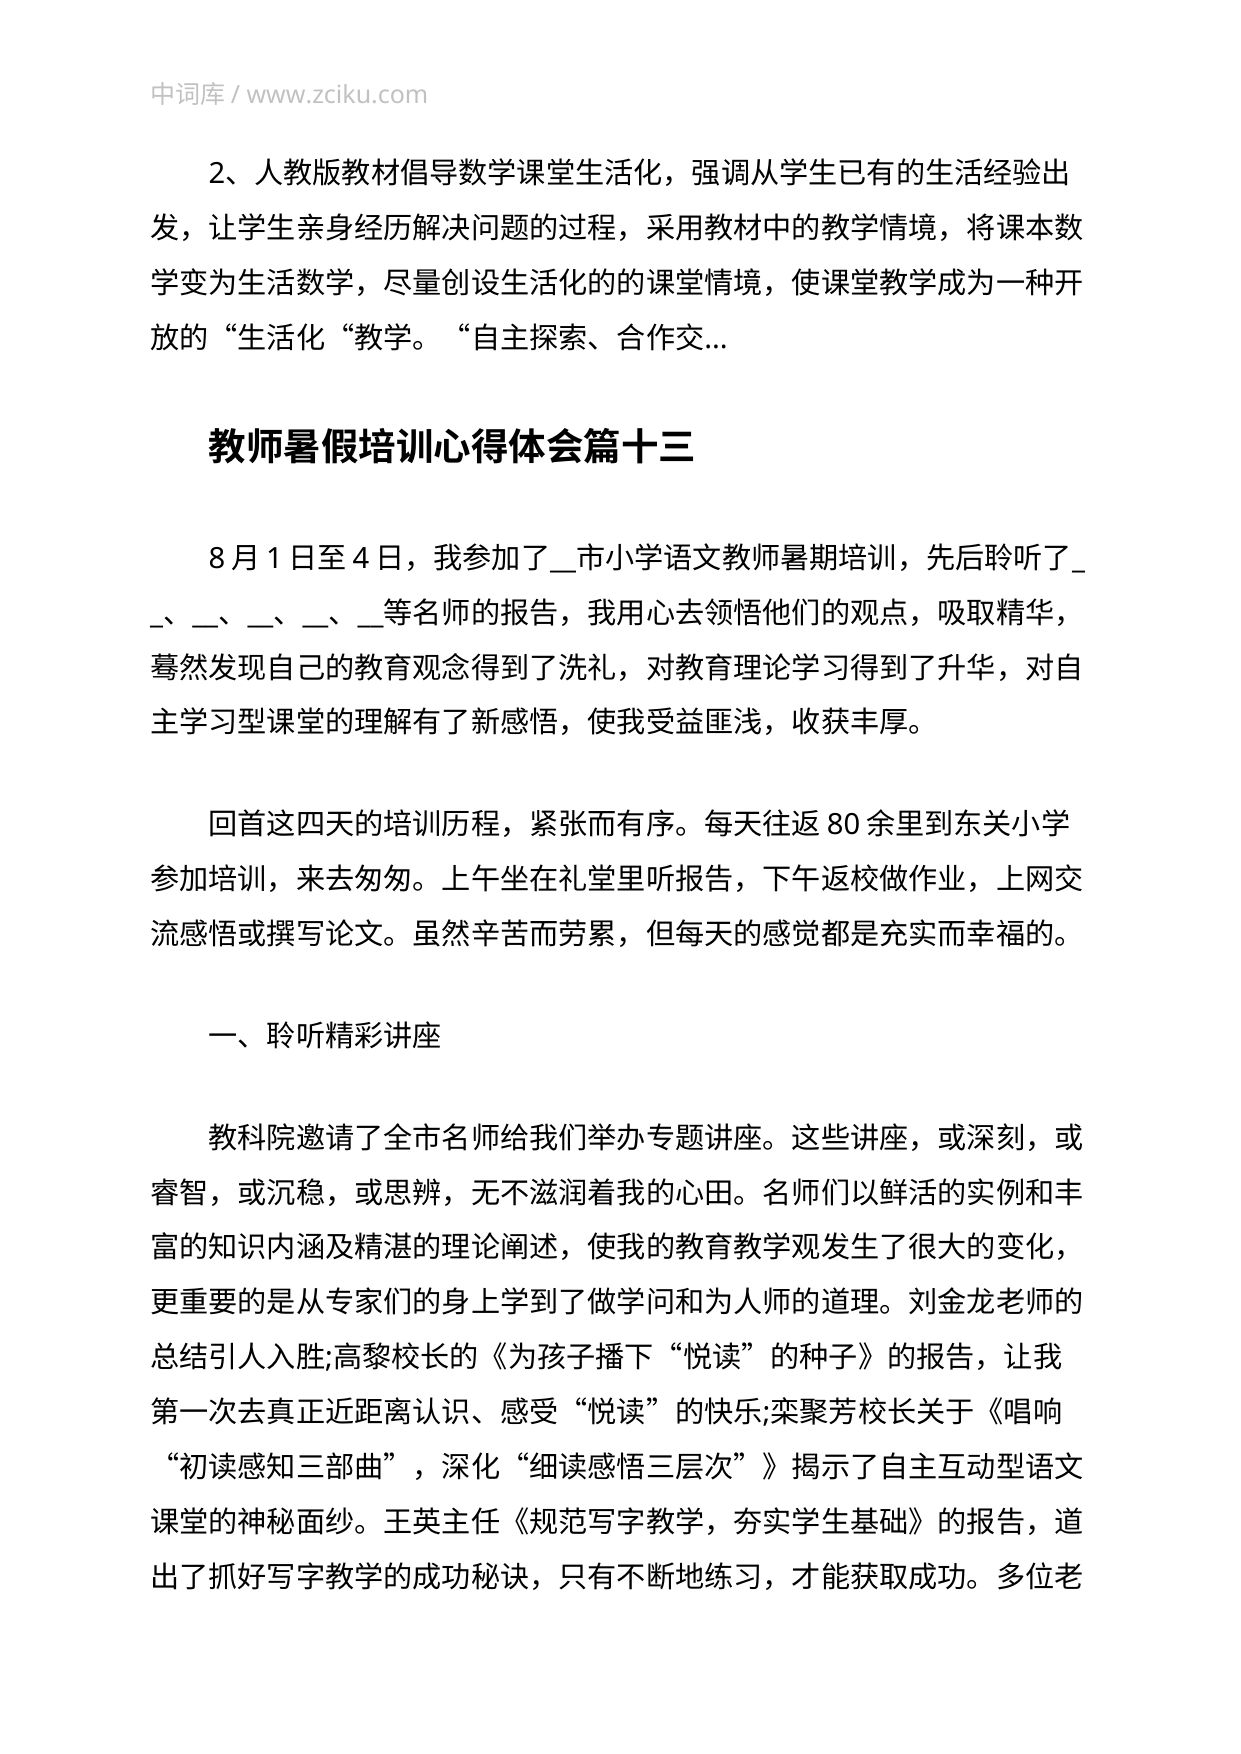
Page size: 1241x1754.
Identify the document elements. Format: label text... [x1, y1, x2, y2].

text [150, 1114, 1090, 1596]
text 一、聆听精彩讲座 [150, 1012, 1090, 1055]
text 教师暑假培训心得体会篇十三 [150, 417, 1090, 471]
text 回首这四天的培训历程，紧张而有序。每天往返80余里到东关小学参加培训，来去匆匆。上午坐在礼堂里听报告，下午返校做作业，上网交流感悟或撰写论文。虽然辛苦而劳累，但每天的感觉都是充实而幸福的。 [150, 801, 1090, 953]
text 8月1日至4日，我参加了__市小学语文教师暑期培训，先后聆听了__、__、__、__、__等名师的报告，我用心去领悟他们的观点，吸取精华，蓦然发现自己的教育观念得到了洗礼，对教育理论学习得到了升华，对自主学习型课堂的理解有了新感悟，使我受益匪浅，收获丰厚。 [150, 534, 1090, 741]
text 2、人教版教材倡导数学课堂生活化，强调从学生已有的生活经验出发，让学生亲身经历解决问题的过程，采用教材中的教学情境，将课本数学变为生活数学，尽量创设生活化的的课堂情境，使课堂教学成为一种开放的“生活化“教学。“自主探索、合作交... [150, 150, 1090, 357]
